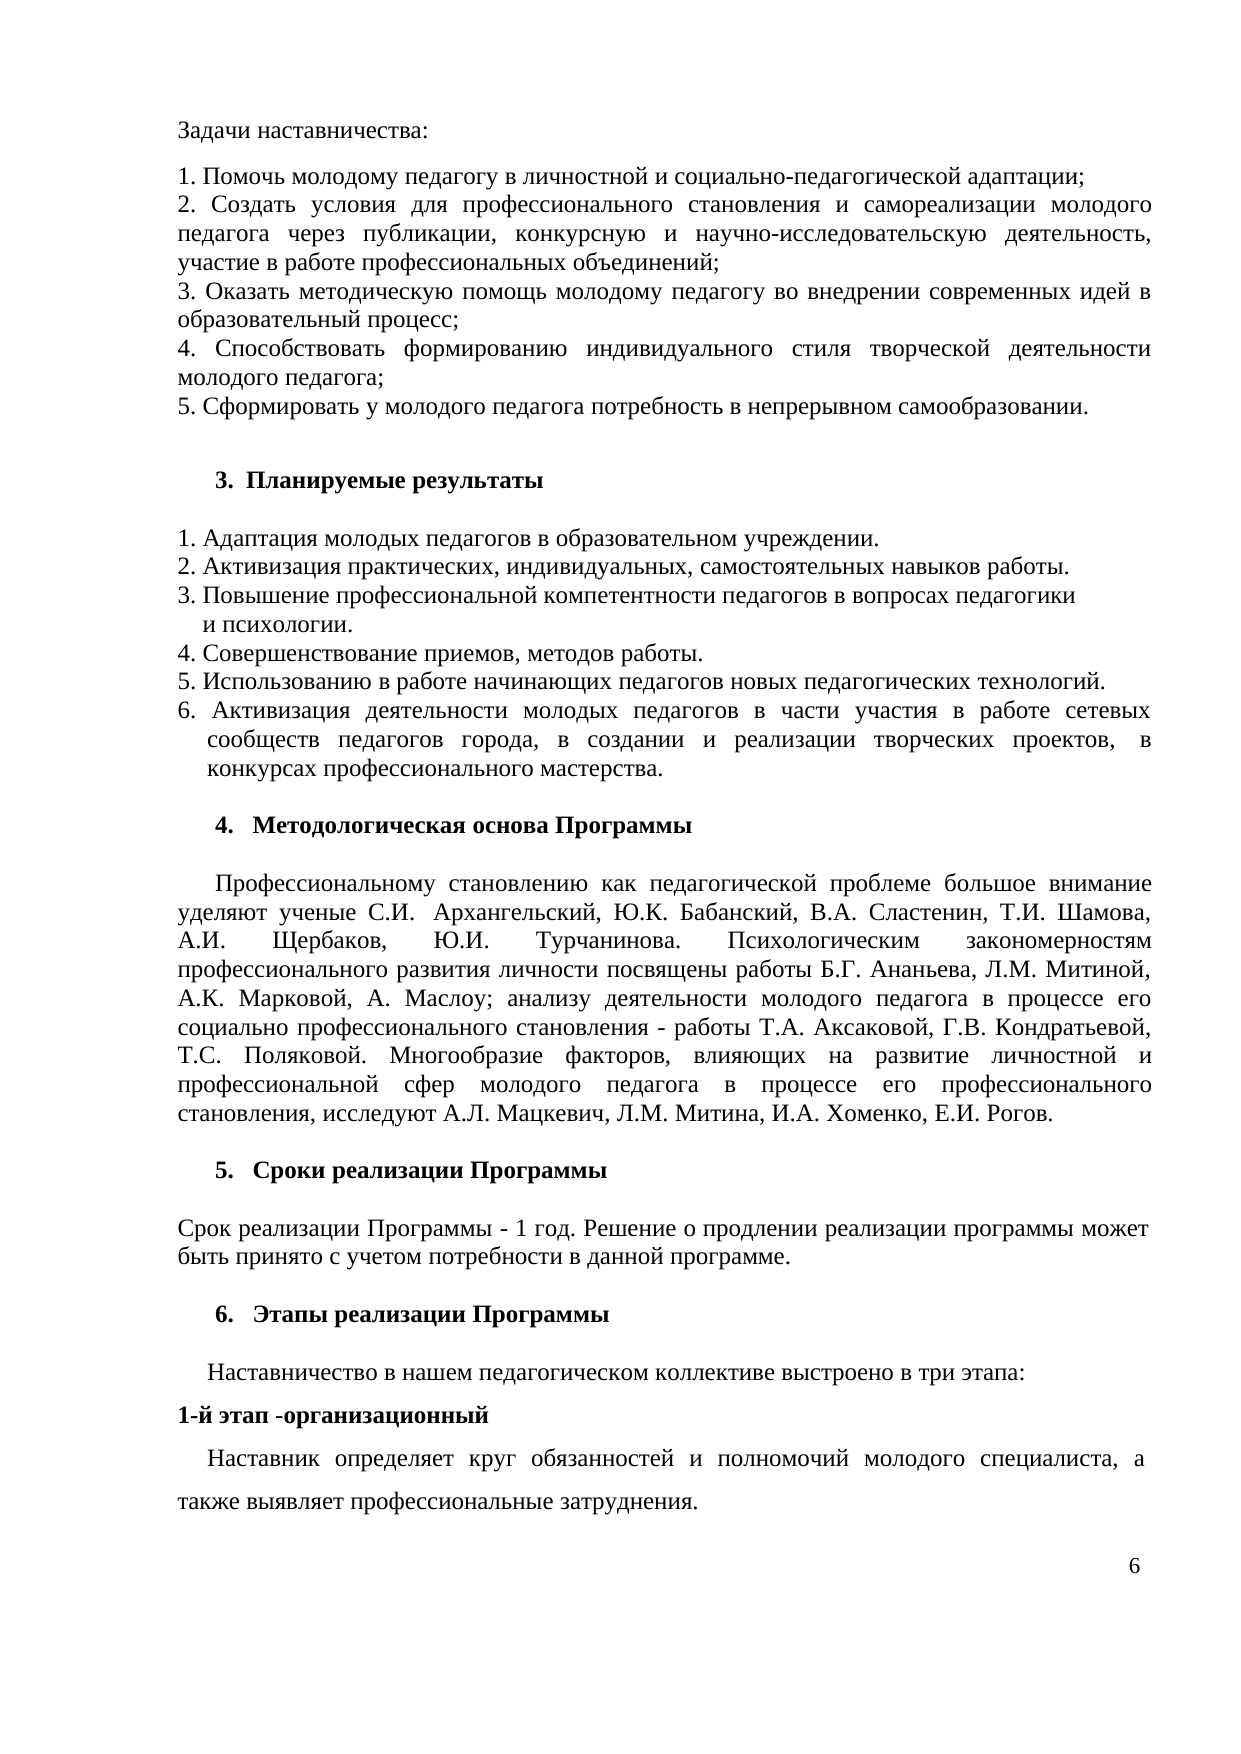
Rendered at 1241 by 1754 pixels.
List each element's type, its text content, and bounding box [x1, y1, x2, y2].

text Профессиональному становлению как педагогической проблеме большое внимание уделяют ученые С.И. Архангельский, Ю.К. Бабанский, В.А. Сластенин, Т.И. Шамова, А.И. Щербаков, Ю.И. Турчанинова. Психологическим закономерностям профессионального развития личности посвящены работы Б.Г. Ананьева, Л.М. Митиной, А.К. Марковой, А. Маслоу; анализу деятельности молодого педагога в процессе его социально профессионального становления - работы Т.А. Аксаковой, Г.В. Кондратьевой, Т.С. Поляковой. Многообразие факторов, влияющих на развитие личностной и профессиональной сфер молодого педагога в процессе его профессионального становления, исследуют А.Л. Мацкевич, Л.М. Митина, И.А. Хоменко, Е.И. Рогов. [177, 868, 1152, 1127]
text Наставничество в нашем педагогическом коллективе выстроено в три этапа: [207, 1357, 1221, 1386]
list Использованию в работе начинающих педагогов новых педагогических технологий. [177, 666, 1221, 695]
list Повышение профессиональной компетентности педагогов в вопросах педагогики и психологии. [177, 580, 1096, 638]
list Сформировать у молодого педагога потребность в непрерывном самообразовании. [177, 391, 1221, 419]
text Задачи наставничества: [177, 115, 1221, 144]
list Способствовать формированию индивидуального стиля творческой деятельности молодого педагога; [177, 333, 1151, 391]
list Создать условия для профессионального становления и самореализации молодого педагога через публикации, конкурсную и научно-исследовательскую деятельность, участие в работе профессиональных объединений; [177, 189, 1152, 276]
list Адаптация молодых педагогов в образовательном учреждении. [177, 523, 1221, 551]
subtitle Сроки реализации Программы [215, 1156, 1221, 1184]
list Активизация практических, индивидуальных, самостоятельных навыков работы. [177, 551, 1221, 580]
list Совершенствование приемов, методов работы. [177, 638, 1221, 666]
subtitle 1-й этап -организационный [177, 1400, 1221, 1429]
list Помочь молодому педагогу в личностной и социально-педагогической адаптации; [177, 161, 1221, 189]
text Наставник определяет круг обязанностей и полномочий молодого специалиста, а также выявляет профессиональные затруднения. [177, 1443, 1144, 1515]
list Активизация деятельности молодых педагогов в части участия в работе сетевых сообществ педагогов города, в создании и реализации творческих проектов, в конкурсах профессионального мастерства. [177, 695, 1151, 781]
subtitle Методологическая основа Программы [215, 811, 1221, 839]
subtitle 3. Планируемые результаты [215, 466, 1221, 494]
list Оказать методическую помощь молодому педагогу во внедрении современных идей в образовательный процесс; [177, 276, 1152, 333]
subtitle Этапы реализации Программы [215, 1299, 1221, 1328]
text Срок реализации Программы - 1 год. Решение о продлении реализации программы может быть принято с учетом потребности в данной программе. [177, 1213, 1152, 1270]
